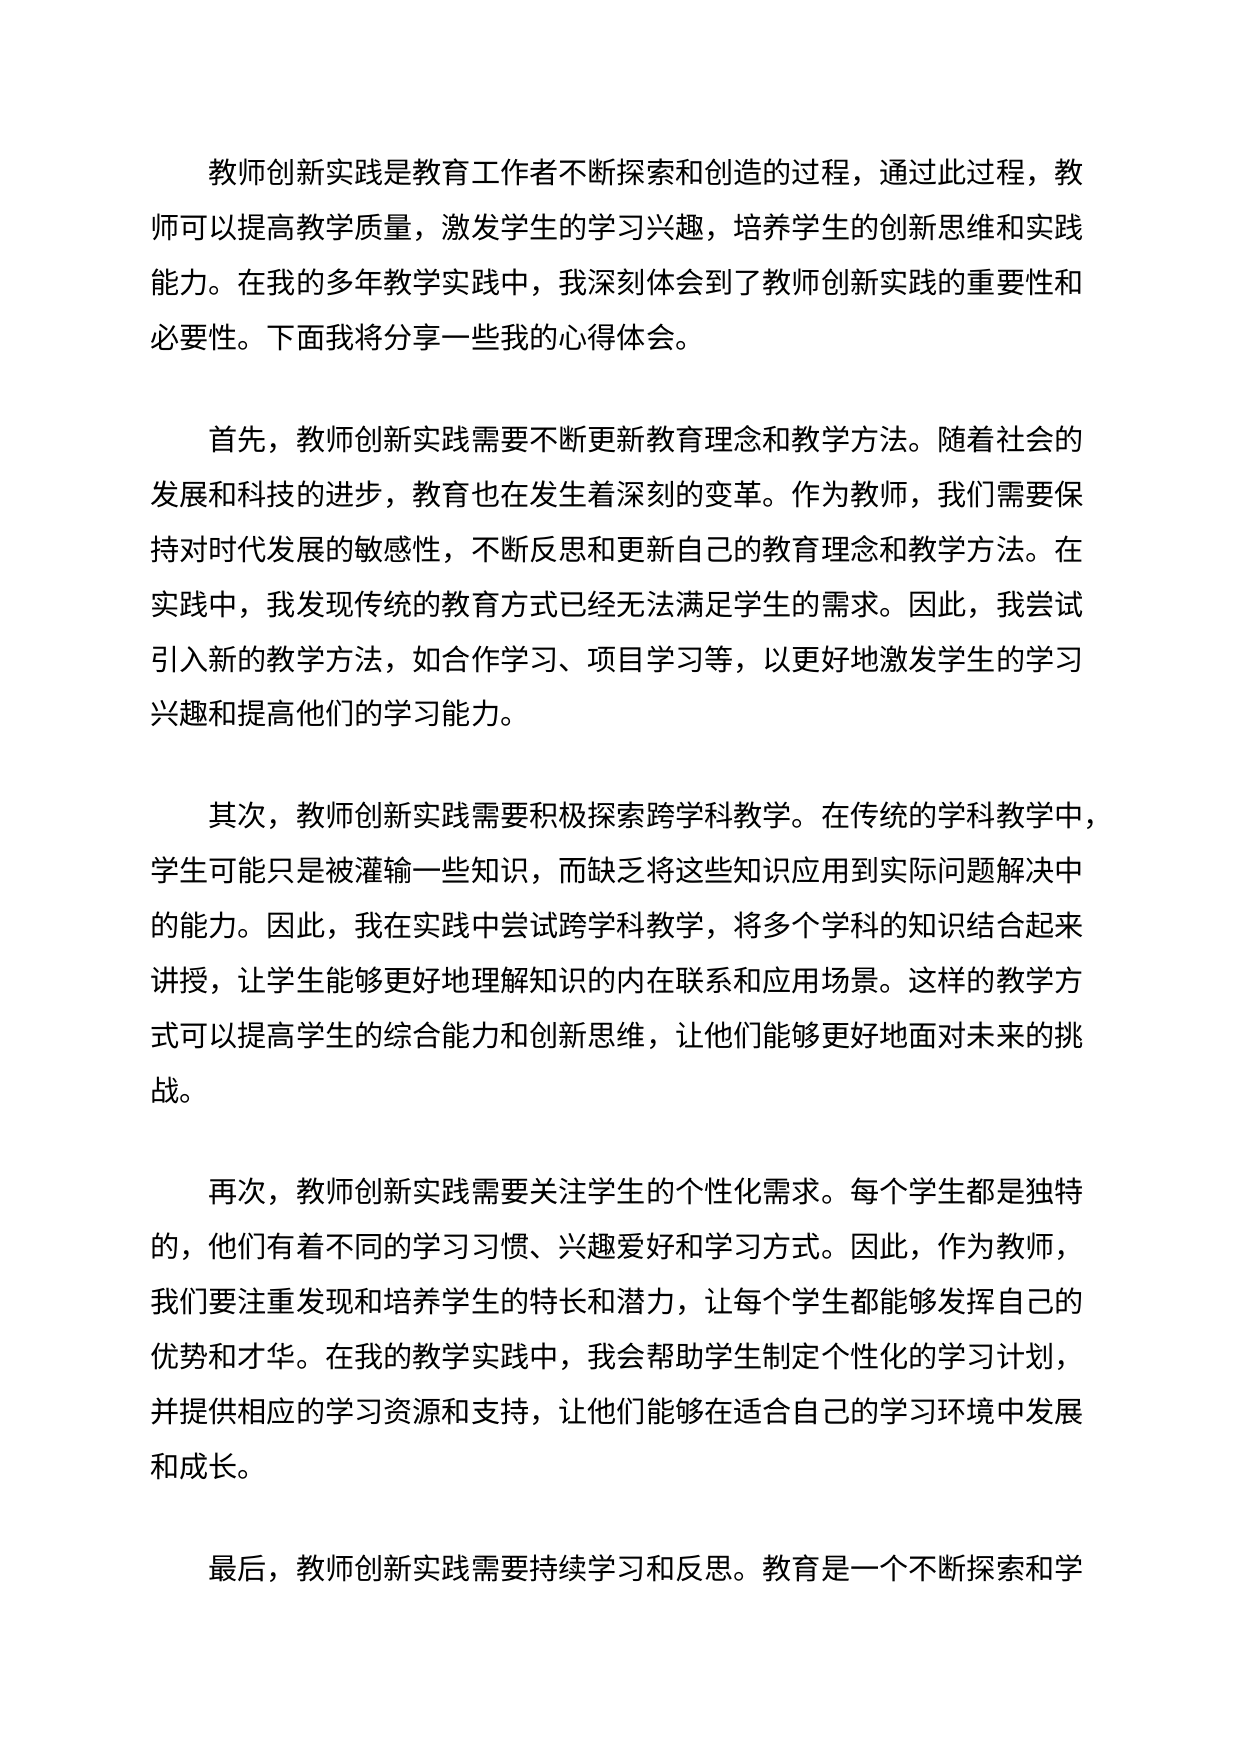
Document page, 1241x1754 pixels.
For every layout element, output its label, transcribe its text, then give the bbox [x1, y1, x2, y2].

text 首先，教师创新实践需要不断更新教育理念和教学方法。随着社会的发展和科技的进步，教育也在发生着深刻的变革。作为教师，我们需要保持对时代发展的敏感性，不断反思和更新自己的教育理念和教学方法。在实践中，我发现传统的教育方式已经无法满足学生的需求。因此，我尝试引入新的教学方法，如合作学习、项目学习等，以更好地激发学生的学习兴趣和提高他们的学习能力。 [150, 416, 1090, 733]
text 其次，教师创新实践需要积极探索跨学科教学。在传统的学科教学中，学生可能只是被灌输一些知识，而缺乏将这些知识应用到实际问题解决中的能力。因此，我在实践中尝试跨学科教学，将多个学科的知识结合起来讲授，让学生能够更好地理解知识的内在联系和应用场景。这样的教学方式可以提高学生的综合能力和创新思维，让他们能够更好地面对未来的挑战。 [150, 793, 1090, 1109]
text 教师创新实践是教育工作者不断探索和创造的过程，通过此过程，教师可以提高教学质量，激发学生的学习兴趣，培养学生的创新思维和实践能力。在我的多年教学实践中，我深刻体会到了教师创新实践的重要性和必要性。下面我将分享一些我的心得体会。 [150, 150, 1090, 357]
text 再次，教师创新实践需要关注学生的个性化需求。每个学生都是独特的，他们有着不同的学习习惯、兴趣爱好和学习方式。因此，作为教师，我们要注重发现和培养学生的特长和潜力，让每个学生都能够发挥自己的优势和才华。在我的教学实践中，我会帮助学生制定个性化的学习计划，并提供相应的学习资源和支持，让他们能够在适合自己的学习环境中发展和成长。 [150, 1169, 1090, 1486]
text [150, 1545, 1090, 1587]
